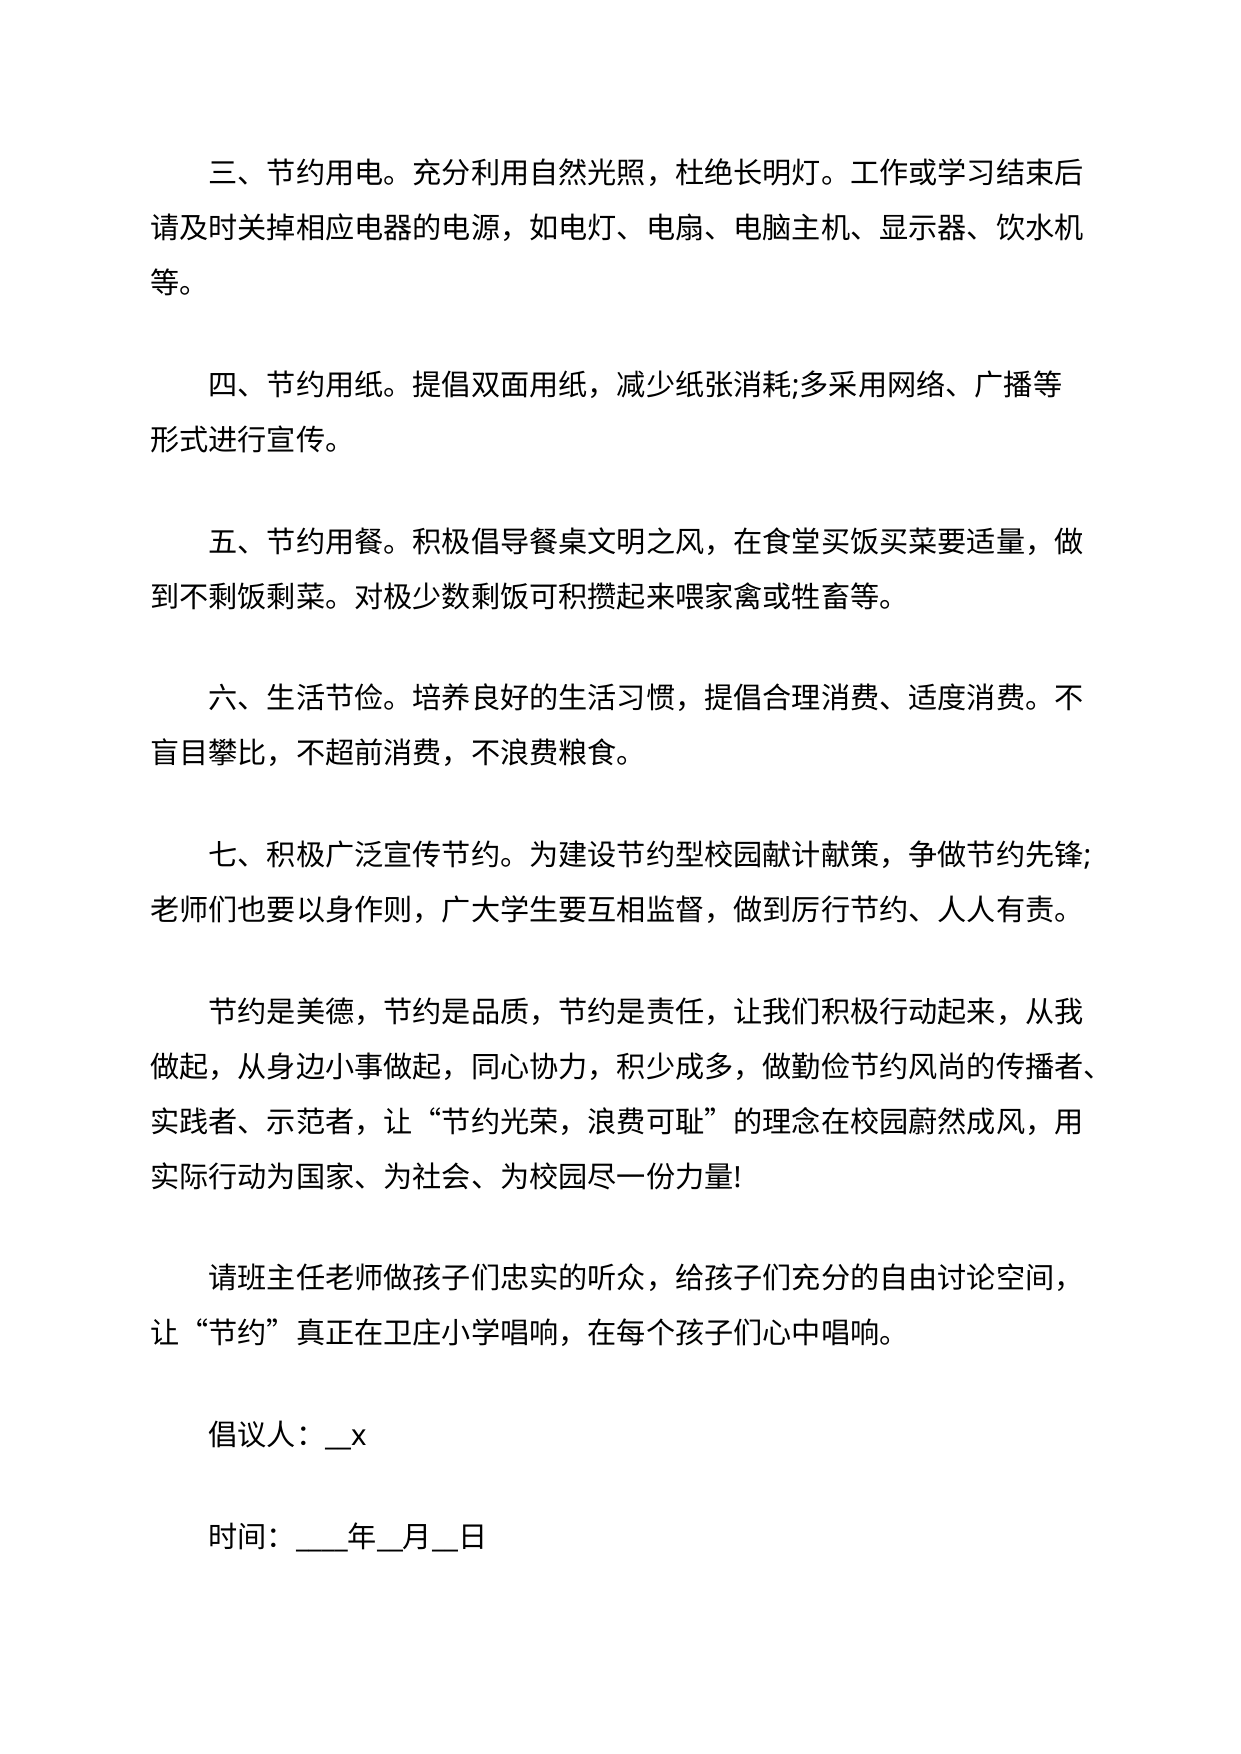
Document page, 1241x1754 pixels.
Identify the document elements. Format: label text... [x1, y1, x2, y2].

text 请班主任老师做孩子们忠实的听众，给孩子们充分的自由讨论空间，让“节约”真正在卫庄小学唱响，在每个孩子们心中唱响。 [150, 1255, 1090, 1352]
text 三、节约用电。充分利用自然光照，杜绝长明灯。工作或学习结束后请及时关掉相应电器的电源，如电灯、电扇、电脑主机、显示器、饮水机等。 [150, 150, 1090, 302]
text 节约是美德，节约是品质，节约是责任，让我们积极行动起来，从我做起，从身边小事做起，同心协力，积少成多，做勤俭节约风尚的传播者、实践者、示范者，让“节约光荣，浪费可耻”的理念在校园蔚然成风，用实际行动为国家、为社会、为校园尽一份力量! [150, 988, 1090, 1196]
text 六、生活节俭。培养良好的生活习惯，提倡合理消费、适度消费。不盲目攀比，不超前消费，不浪费粮食。 [150, 675, 1090, 772]
text 七、积极广泛宣传节约。为建设节约型校园献计献策，争做节约先锋;老师们也要以身作则，广大学生要互相监督，做到厉行节约、人人有责。 [150, 832, 1090, 929]
text 四、节约用纸。提倡双面用纸，减少纸张消耗;多采用网络、广播等形式进行宣传。 [150, 362, 1090, 459]
text 五、节约用餐。积极倡导餐桌文明之风，在食堂买饭买菜要适量，做到不剩饭剩菜。对极少数剩饭可积攒起来喂家禽或牲畜等。 [150, 518, 1090, 616]
text 时间：____年__月__日 [150, 1514, 1090, 1556]
text 倡议人：__x [150, 1412, 1090, 1454]
